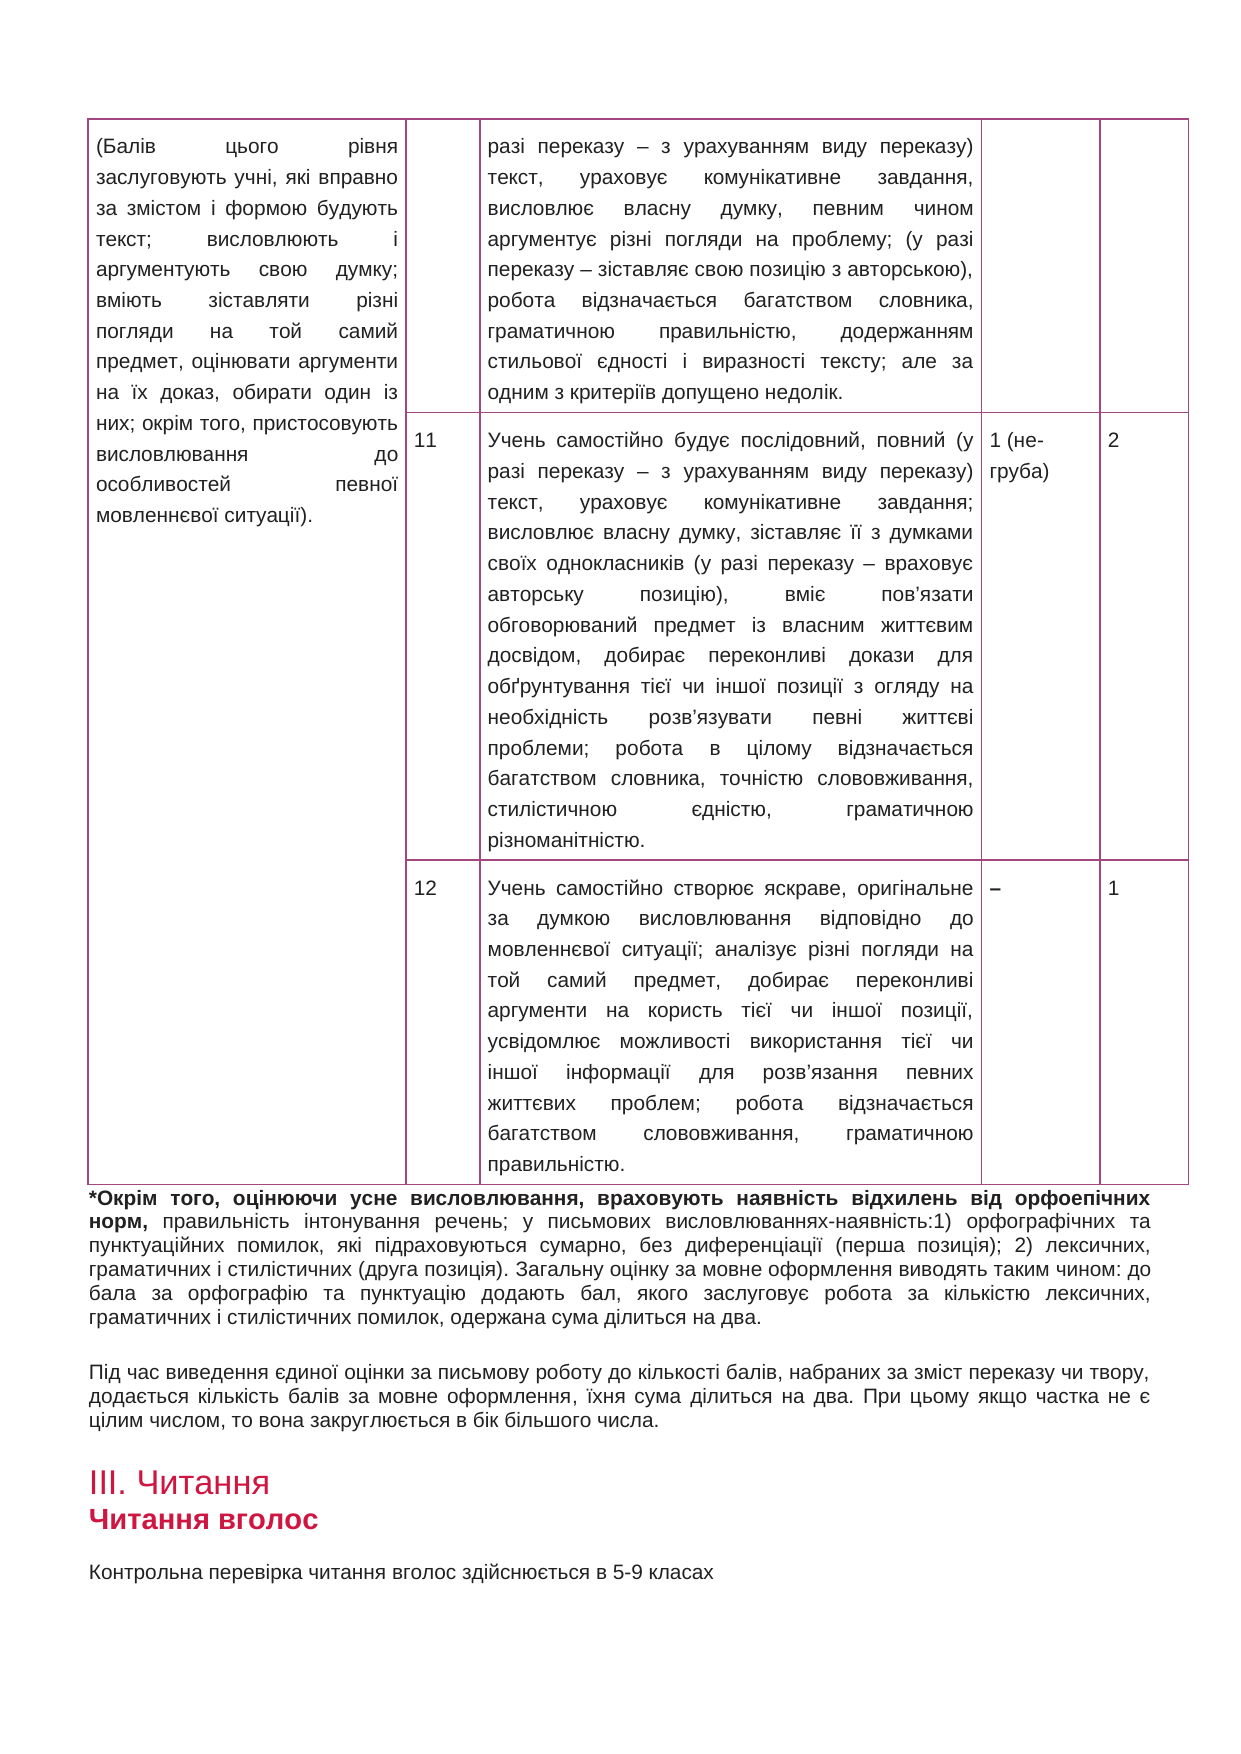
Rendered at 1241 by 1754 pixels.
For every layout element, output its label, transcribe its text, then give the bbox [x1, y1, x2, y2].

table_cell 1 (не- груба) [982, 413, 1099, 859]
text Під час виведення єдиної оцінки за письмову роботу до кількості балів, набраних за зміст переказу чи твору, додається кількість балів за мовне оформлення, їхня сума ділиться на два. При цьому якщо частка не є цілим числом, то вона закруглюється в бік більшого числа. [89, 1360, 1152, 1432]
table_header 10 [407, 120, 479, 412]
table_cell Учень самостійно створює яскраве, оригінальне за думкою висловлювання відповідно до мовленнєвої ситуації; аналізує різні погляди на той самий предмет, добирає переконливі аргументи на користь тієї чи іншої позиції, усвідомлює можливості використання тієї чи іншої інформації для розв’язання певних життєвих проблем; робота відзначається багатством слововживання, граматичною правильністю. [481, 861, 981, 1184]
text III. Читання [89, 1462, 1152, 1502]
table_header 1 [982, 120, 1099, 412]
table_cell – [982, 861, 1099, 1184]
table_cell Учень самостійно будує послідовний, повний (у разі переказу – з урахуванням виду переказу) текст, ураховує комунікативне завдання; висловлює власну думку, зіставляє її з думками своїх однокласників (у разі переказу – враховує авторську позицію), вміє пов’язати обговорюваний предмет із власним життєвим досвідом, добирає переконливі докази для обґрунтування тієї чи іншої позиції з огляду на необхідність розв’язувати певні життєві проблеми; робота в цілому відзначається багатством словника, точністю слововживання, стилістичною єдністю, граматичною різноманітністю. [481, 413, 981, 859]
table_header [89, 120, 405, 1184]
table_cell 1 [1101, 861, 1188, 1184]
table_cell 12 [407, 861, 479, 1184]
table_header 3 [1101, 120, 1188, 412]
text *Окрім того, оцінюючи усне висловлювання, враховують наявність відхилень від орфоепічних норм, правильність інтонування речень; у письмових висловлюваннях-наявність:1) орфографічних та пунктуаційних помилок, які підраховуються сумарно, без диференціації (перша позиція); 2) лексичних, граматичних і стилістичних (друга позиція). Загальну оцінку за мовне оформлення виводять таким чином: до бала за орфографію та пунктуацію додають бал, якого заслуговує робота за кількістю лексичних, граматичних і стилістичних помилок, одержана сума ділиться на два. [89, 1185, 1152, 1329]
text Читання вголос [89, 1502, 1152, 1536]
table_cell 11 [407, 413, 479, 859]
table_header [481, 120, 981, 412]
table_cell 2 [1101, 413, 1188, 859]
text Контрольна перевірка читання вголос здійснюється в 5-9 класах [89, 1559, 1152, 1583]
